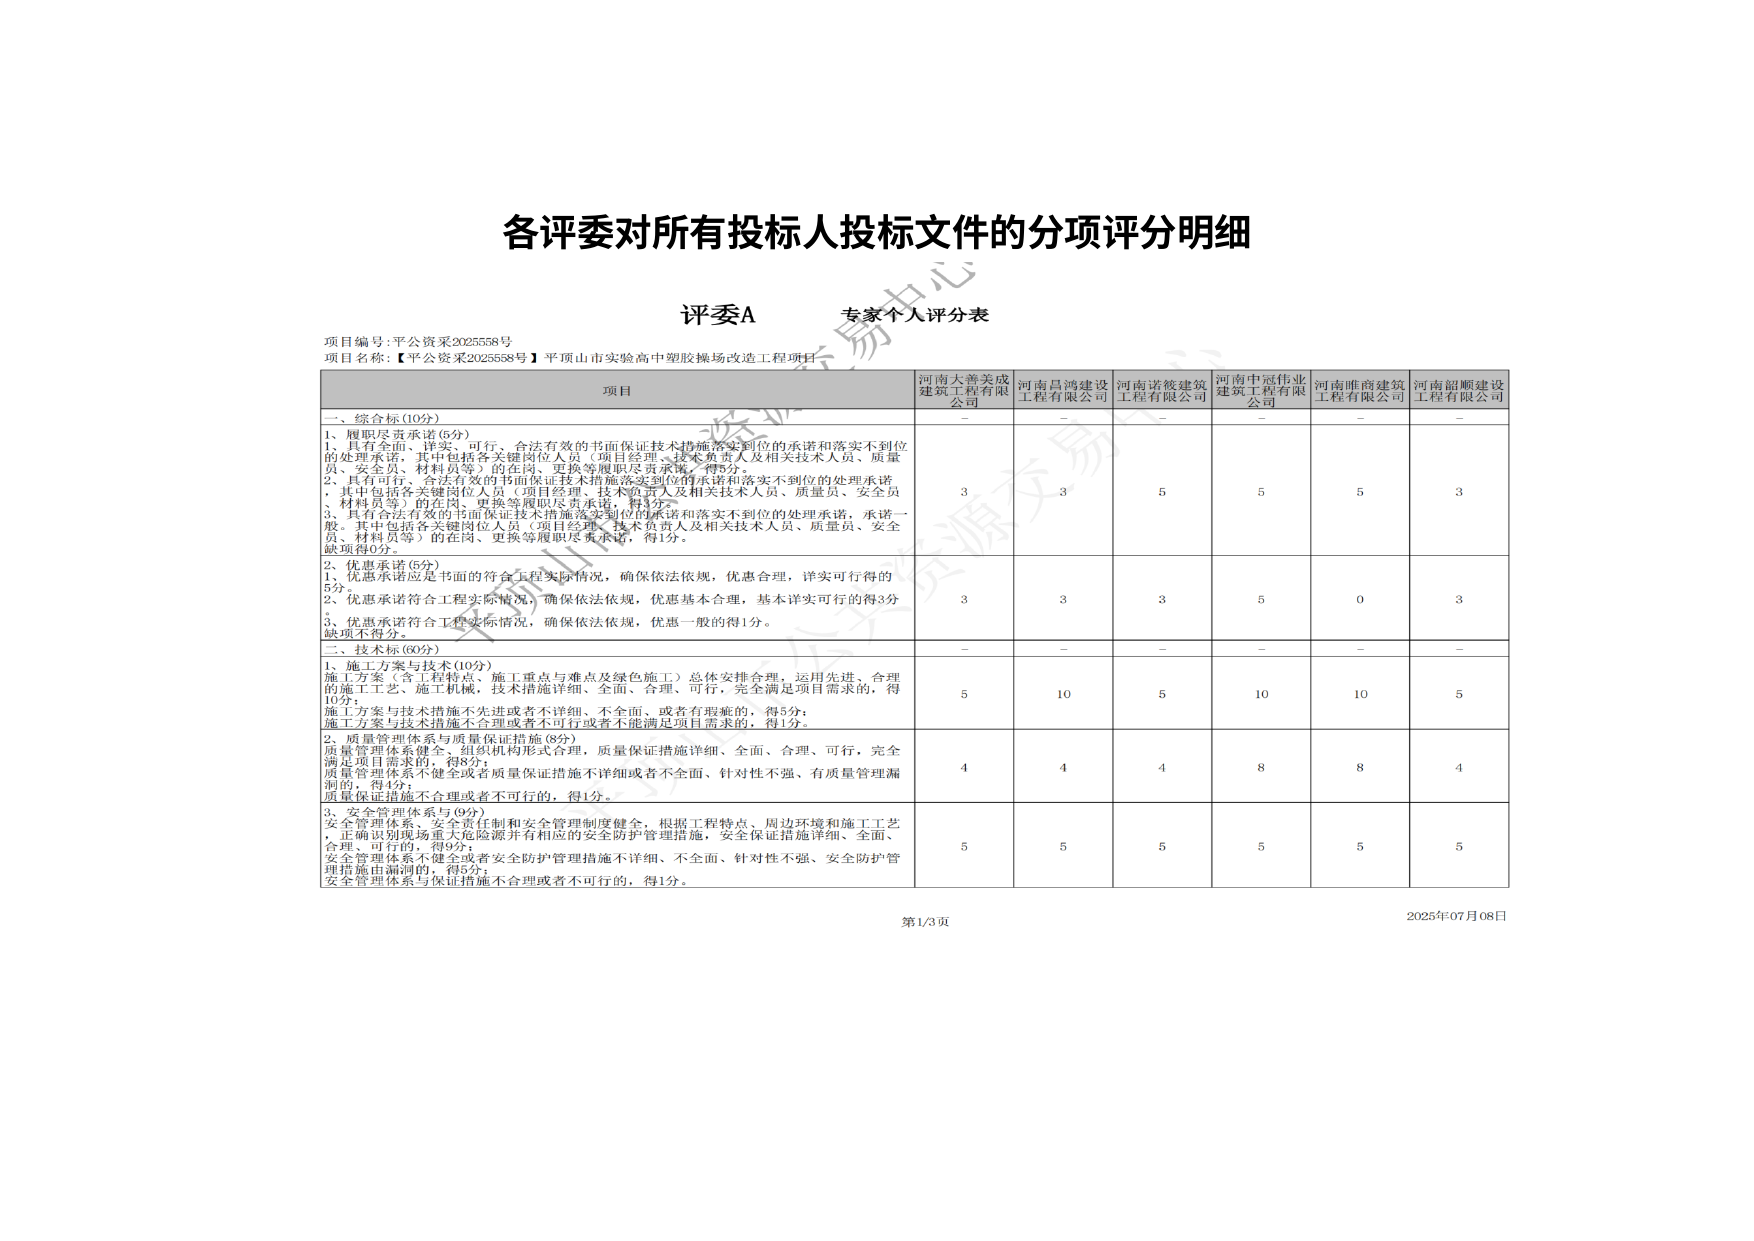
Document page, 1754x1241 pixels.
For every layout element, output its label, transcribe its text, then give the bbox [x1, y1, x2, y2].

text 各评委对所有投标人投标文件的分项评分明细 [150, 198, 1604, 263]
picture [275, 262, 1554, 943]
